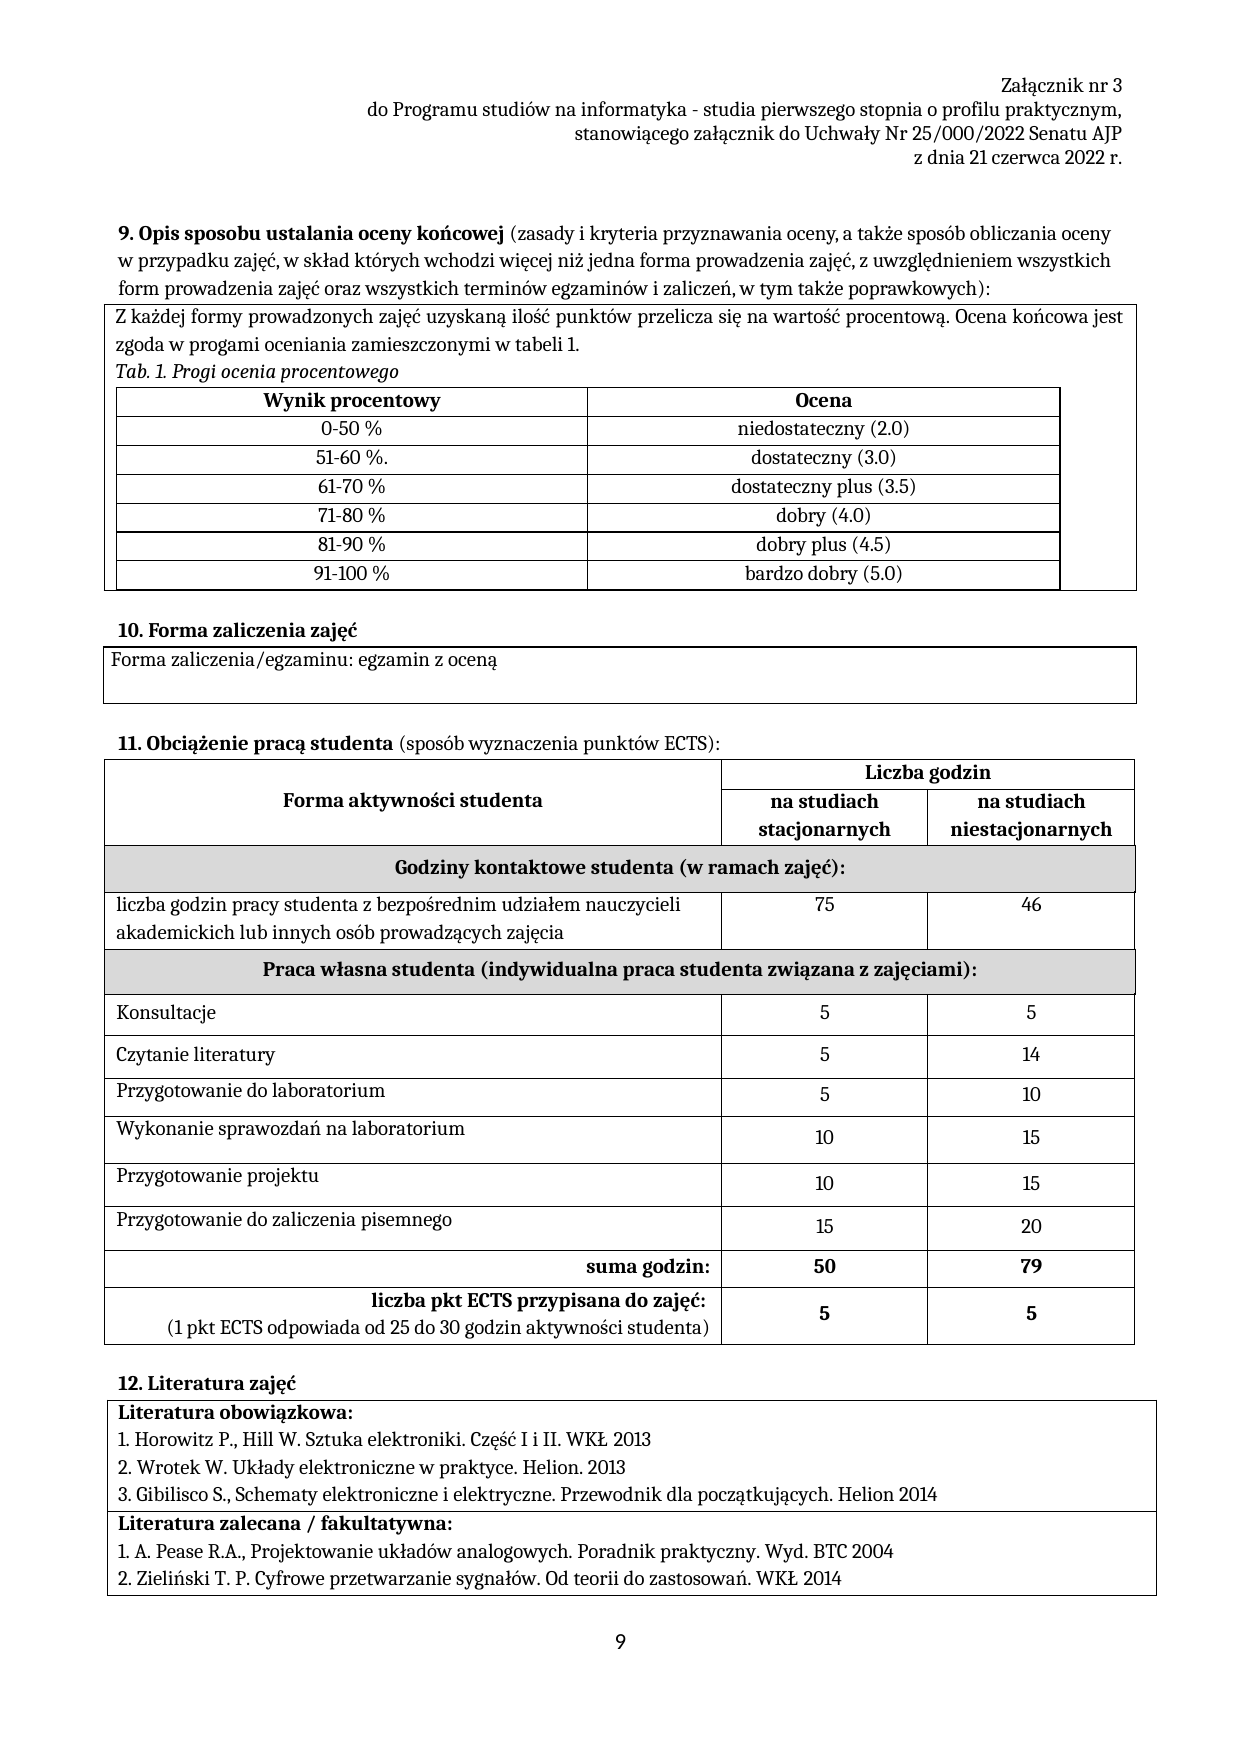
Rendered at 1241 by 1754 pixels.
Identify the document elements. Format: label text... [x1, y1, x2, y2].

table_cell 5 [722, 1036, 927, 1077]
table_cell Czytanie literatury [105, 1036, 721, 1077]
table_cell Wykonanie sprawozdań na laboratorium [105, 1117, 721, 1163]
table_cell liczba godzin pracy studenta z bezpośrednim udziałem nauczycieli akademickich lub innych osób prowadzących zajęcia [105, 893, 721, 948]
table_cell 46 [928, 893, 1134, 948]
table_cell suma godzin: [105, 1251, 721, 1287]
table_cell Konsultacje [105, 995, 721, 1034]
table_cell 10 [928, 1079, 1134, 1116]
table_cell 5 [928, 995, 1134, 1034]
table_header Forma aktywności studenta [105, 760, 721, 845]
subtitle 10. Forma zaliczenia zajęć [118, 619, 1122, 643]
table_header Z każdej formy prowadzonych zajęć uzyskaną ilość punktów przelicza się na wartość procentową. Ocena końcowa jest zgoda w progami oceniania zamieszczonymi w tabeli 1. Tab. 1. Progi ocenia procentowego [105, 305, 1136, 590]
table_cell Przygotowanie projektu [105, 1164, 721, 1206]
table_cell 14 [928, 1036, 1134, 1077]
table_cell 5 [722, 1288, 927, 1343]
table_cell Praca własna studenta (indywidualna praca studenta związana z zajęciami): [105, 950, 1135, 994]
table_cell 10 [722, 1164, 927, 1206]
table_cell 15 [722, 1207, 927, 1250]
table_cell 5 [928, 1288, 1134, 1343]
table_cell 75 [722, 893, 927, 948]
table_cell 5 [722, 995, 927, 1034]
table_cell Literatura zalecana / fakultatywna: 1. A. Pease R.A., Projektowanie układów analogowych. Poradnik praktyczny. Wyd. BTC 2004 2. Zieliński T. P. Cyfrowe przetwarzanie sygnałów. Od teorii do zastosowań. WKŁ 2014 [108, 1512, 1156, 1595]
table_header Literatura obowiązkowa: 1. Horowitz P., Hill W. Sztuka elektroniki. Część I i II. WKŁ 2013 2. Wrotek W. Układy elektroniczne w praktyce. Helion. 2013 3. Gibilisco S., Schematy elektroniczne i elektryczne. Przewodnik dla początkujących. Helion 2014 [108, 1401, 1156, 1511]
table_cell liczba pkt ECTS przypisana do zajęć: (1 pkt ECTS odpowiada od 25 do 30 godzin aktywności studenta) [105, 1288, 721, 1343]
table_cell 125 [928, 1251, 1134, 1287]
text 11. Obciążenie pracą studenta (sposób wyznaczenia punktów ECTS): [118, 731, 1122, 755]
table_cell 20 [928, 1207, 1134, 1250]
table_header Forma zaliczenia/egzaminu: egzamin z oceną [104, 648, 1136, 703]
table_cell Godziny kontaktowe studenta (w ramach zajęć): [105, 846, 1135, 892]
table_cell 5 [722, 1079, 927, 1116]
table_cell 15 [928, 1117, 1134, 1163]
table_cell na studiach niestacjonarnych [928, 790, 1134, 845]
text 12. Literatura zajęć [118, 1372, 1122, 1396]
table_cell Przygotowanie do zaliczenia pisemnego [105, 1207, 721, 1250]
table_header Liczba godzin [722, 760, 1134, 789]
subtitle 9. Opis sposobu ustalania oceny końcowej (zasady i kryteria przyznawania oceny, a także sposób obliczania oceny w przypadku zajęć, w skład których wchodzi więcej niż jedna forma prowadzenia zajęć, z uwzględnieniem wszystkich form prowadzenia zajęć oraz wszystkich terminów egzaminów i zaliczeń, w tym także poprawkowych): [118, 221, 1122, 300]
table_cell na studiach stacjonarnych [722, 790, 927, 845]
table_cell 125 [722, 1251, 927, 1287]
table_cell Przygotowanie do laboratorium [105, 1079, 721, 1116]
table_cell 15 [928, 1164, 1134, 1206]
table_cell 10 [722, 1117, 927, 1163]
